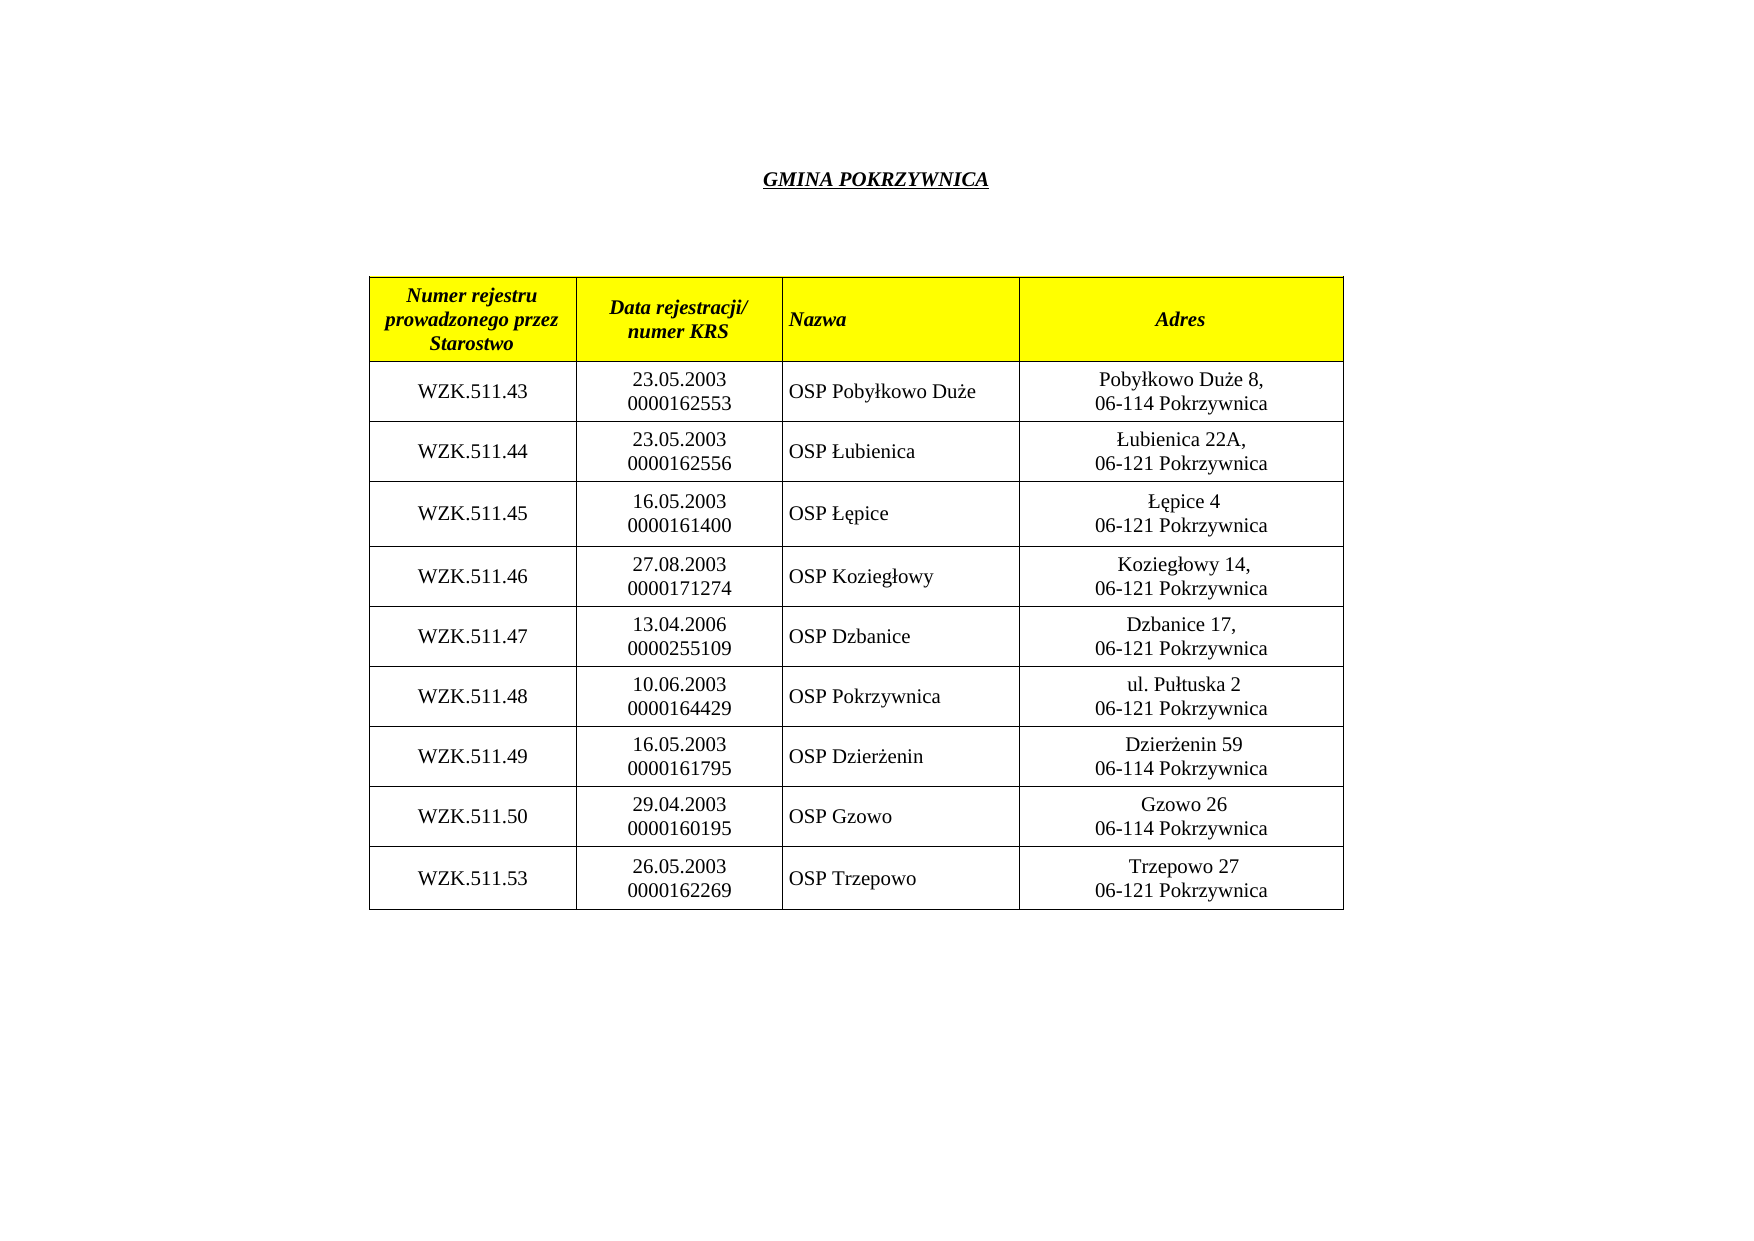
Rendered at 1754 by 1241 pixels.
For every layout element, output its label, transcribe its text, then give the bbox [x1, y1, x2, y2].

table_header Data rejestracji/ numer KRS [577, 278, 782, 361]
table_cell Łubienica 22A, 06-121 Pokrzywnica [1020, 422, 1343, 481]
table_cell 29.04.2003 0000160195 [577, 787, 782, 846]
table_cell Łępice 4 06-121 Pokrzywnica [1020, 482, 1343, 546]
table_cell WZK.511.43 [370, 362, 576, 421]
table_cell OSP Łubienica [783, 422, 1019, 481]
table_header Numer rejestru prowadzonego przez Starostwo [370, 278, 576, 361]
table_cell ul. Pułtuska 2 06-121 Pokrzywnica [1020, 667, 1343, 726]
table_cell OSP Dzbanice [783, 607, 1019, 666]
table_cell 26.05.2003 0000162269 [577, 847, 782, 909]
table_cell 16.05.2003 0000161400 [577, 482, 782, 546]
table_cell OSP Gzowo [783, 787, 1019, 846]
table_cell 16.05.2003 0000161795 [577, 727, 782, 786]
text GMINA POKRZYWNICA [148, 167, 1606, 191]
table_cell WZK.511.45 [370, 482, 576, 546]
table_cell 23.05.2003 0000162553 [577, 362, 782, 421]
table_header Adres [1020, 278, 1343, 361]
table_cell WZK.511.50 [370, 787, 576, 846]
table_cell WZK.511.53 [370, 847, 576, 909]
table_cell OSP Pobyłkowo Duże [783, 362, 1019, 421]
table_cell WZK.511.48 [370, 667, 576, 726]
table_cell OSP Dzierżenin [783, 727, 1019, 786]
table_cell 10.06.2003 0000164429 [577, 667, 782, 726]
table_cell Koziegłowy 14, 06-121 Pokrzywnica [1020, 547, 1343, 606]
table_cell Trzepowo 27 06-121 Pokrzywnica [1020, 847, 1343, 909]
table_cell WZK.511.47 [370, 607, 576, 666]
table_cell Dzbanice 17, 06-121 Pokrzywnica [1020, 607, 1343, 666]
table_header Nazwa [783, 278, 1019, 361]
table_cell OSP Koziegłowy [783, 547, 1019, 606]
table_cell OSP Pokrzywnica [783, 667, 1019, 726]
table_cell 13.04.2006 0000255109 [577, 607, 782, 666]
table_cell 23.05.2003 0000162556 [577, 422, 782, 481]
table_cell WZK.511.49 [370, 727, 576, 786]
table_cell WZK.511.46 [370, 547, 576, 606]
table_cell WZK.511.44 [370, 422, 576, 481]
table_cell OSP Łępice [783, 482, 1019, 546]
table_cell 27.08.2003 0000171274 [577, 547, 782, 606]
table_cell Dzierżenin 59 06-114 Pokrzywnica [1020, 727, 1343, 786]
table_cell OSP Trzepowo [783, 847, 1019, 909]
table_cell Gzowo 26 06-114 Pokrzywnica [1020, 787, 1343, 846]
table_cell Pobyłkowo Duże 8, 06-114 Pokrzywnica [1020, 362, 1343, 421]
